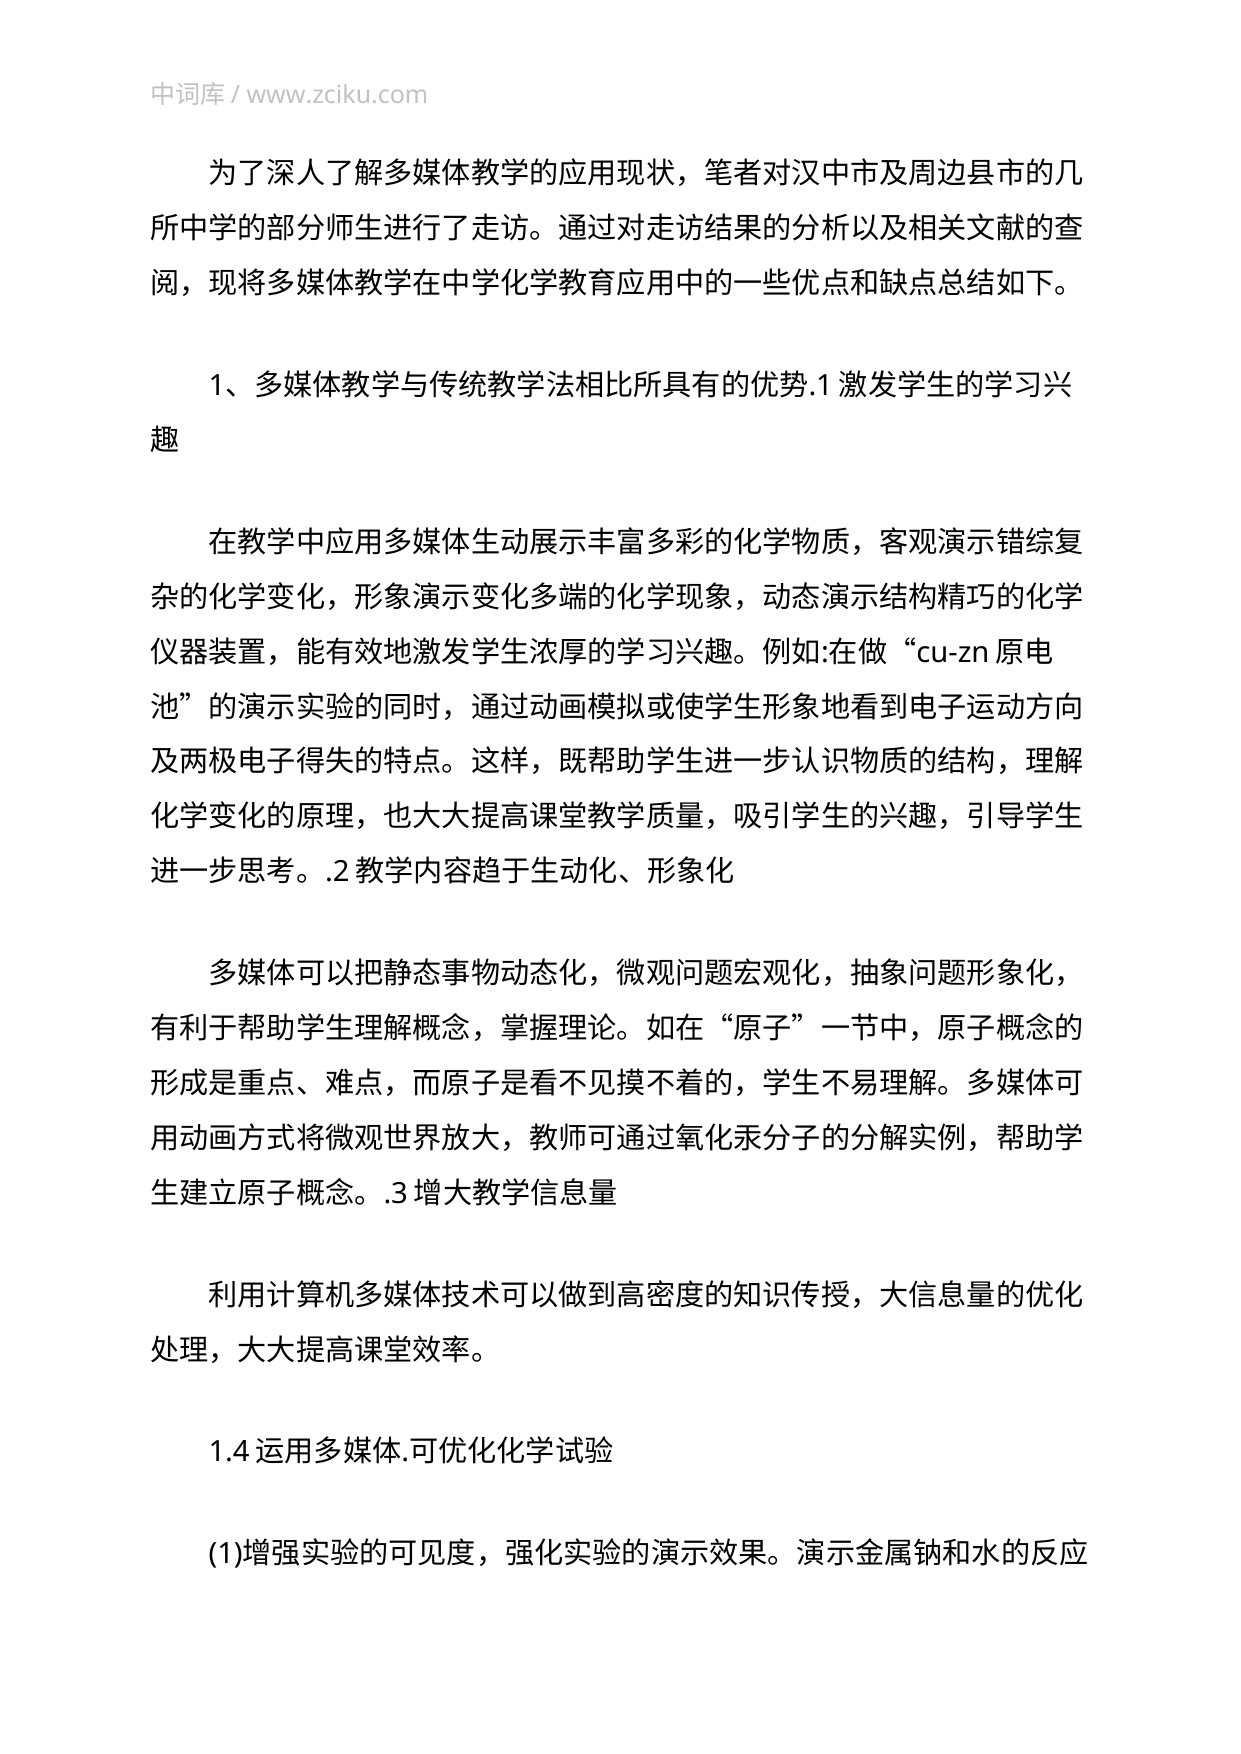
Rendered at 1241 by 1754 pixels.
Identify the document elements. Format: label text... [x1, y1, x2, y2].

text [150, 1530, 1090, 1572]
text 利用计算机多媒体技术可以做到高密度的知识传授，大信息量的优化处理，大大提高课堂效率。 [150, 1271, 1090, 1368]
text 为了深人了解多媒体教学的应用现状，笔者对汉中市及周边县市的几所中学的部分师生进行了走访。通过对走访结果的分析以及相关文献的查阅，现将多媒体教学在中学化学教育应用中的一些优点和缺点总结如下。 [150, 150, 1090, 302]
text 1、多媒体教学与传统教学法相比所具有的优势.1激发学生的学习兴趣 [150, 362, 1090, 459]
text 多媒体可以把静态事物动态化，微观问题宏观化，抽象问题形象化，有利于帮助学生理解概念，掌握理论。如在“原子”一节中，原子概念的形成是重点、难点，而原子是看不见摸不着的，学生不易理解。多媒体可用动画方式将微观世界放大，教师可通过氧化汞分子的分解实例，帮助学生建立原子概念。.3增大教学信息量 [150, 950, 1090, 1212]
text 1.4运用多媒体.可优化化学试验 [150, 1428, 1090, 1470]
text 在教学中应用多媒体生动展示丰富多彩的化学物质，客观演示错综复杂的化学变化，形象演示变化多端的化学现象，动态演示结构精巧的化学仪器装置，能有效地激发学生浓厚的学习兴趣。例如:在做“cu-zn原电池”的演示实验的同时，通过动画模拟或使学生形象地看到电子运动方向及两极电子得失的特点。这样，既帮助学生进一步认识物质的结构，理解化学变化的原理，也大大提高课堂教学质量，吸引学生的兴趣，引导学生进一步思考。.2教学内容趋于生动化、形象化 [150, 518, 1090, 890]
